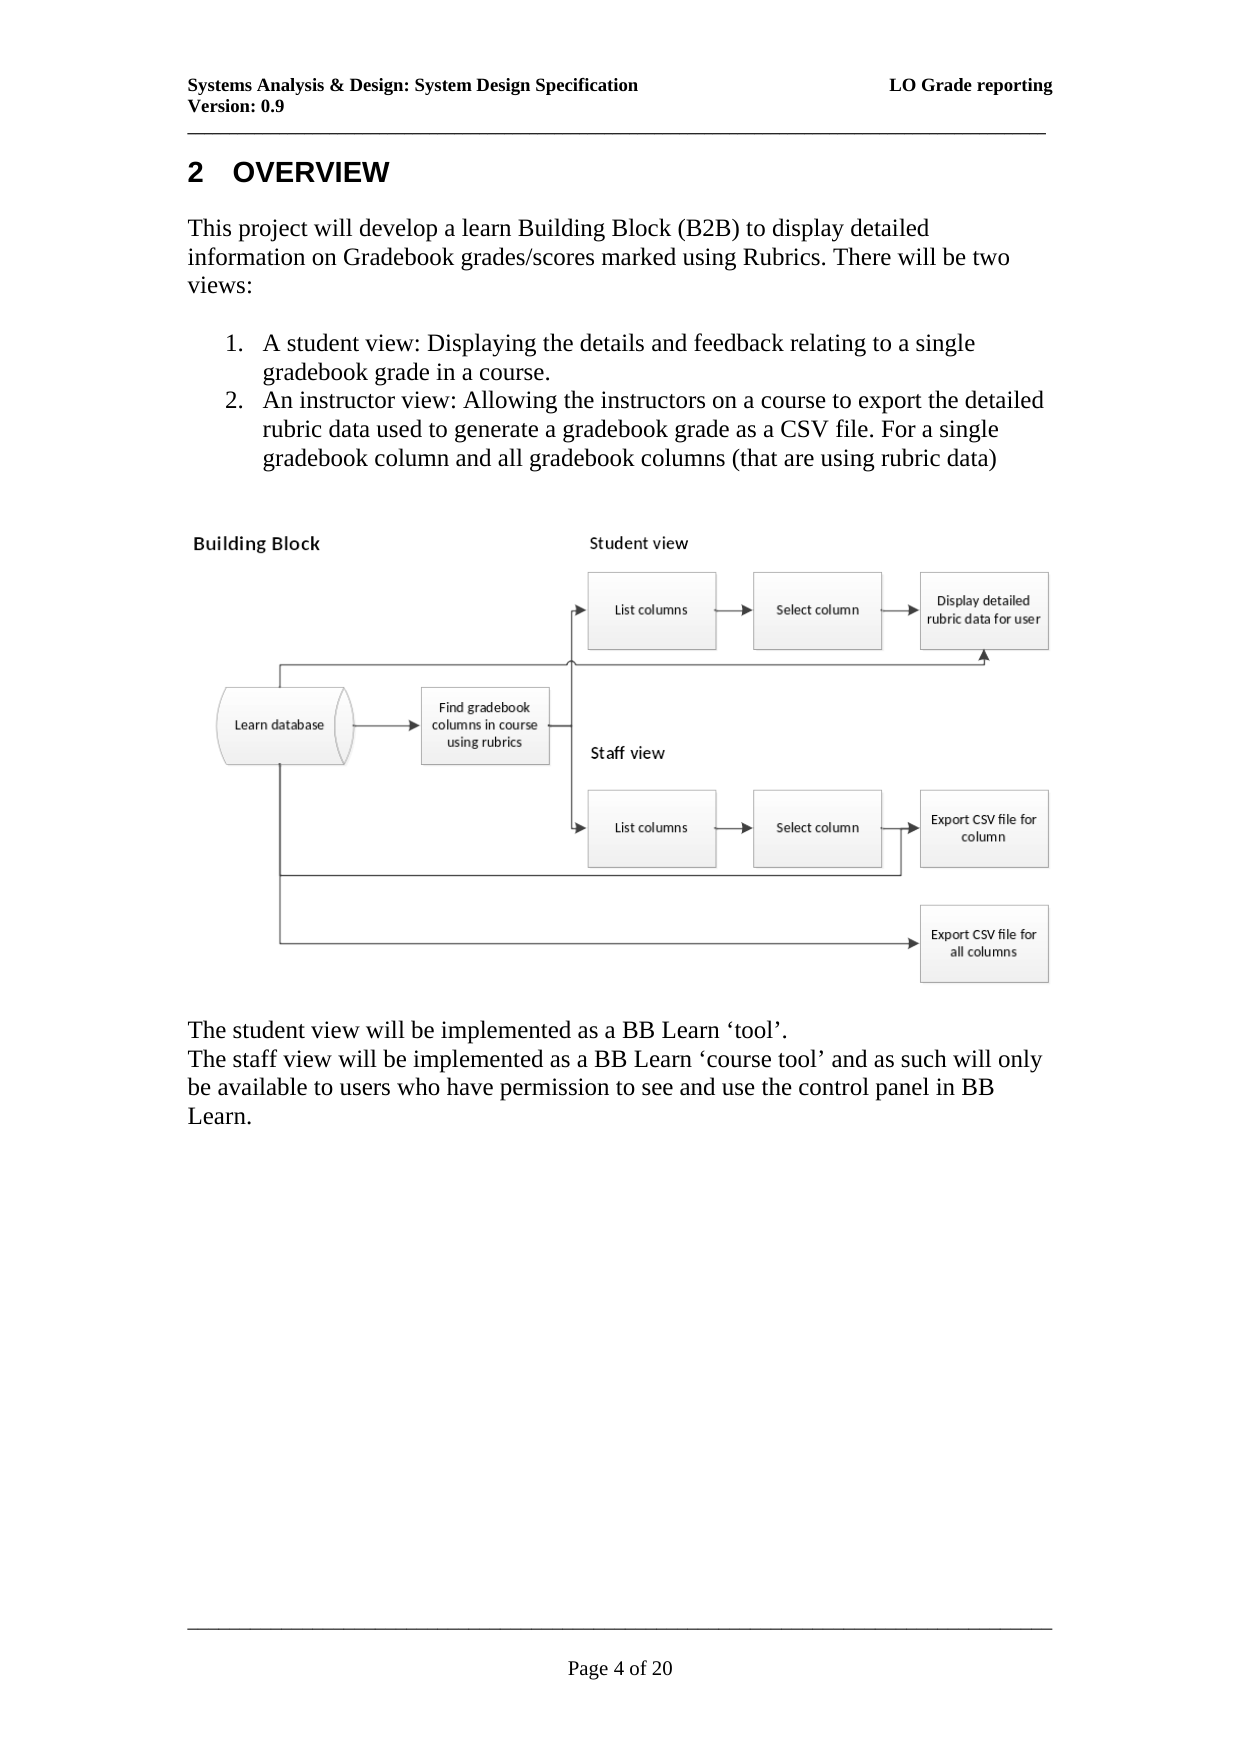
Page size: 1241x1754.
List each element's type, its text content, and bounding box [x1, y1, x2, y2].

list An instructor view: Allowing the instructors on a course to export the detailed rubric data used to generate a gradebook grade as a CSV file. For a single gradebook column and all gradebook columns (that are using rubric data) [225, 385, 1053, 472]
text The student view will be implemented as a BB Learn ‘tool’. [187, 1015, 1053, 1044]
subtitle OVERVIEW [187, 155, 1053, 189]
list A student view: Displaying the details and feedback relating to a single gradebook grade in a course. [225, 328, 1053, 385]
text The staff view will be implemented as a BB Learn ‘course tool’ and as such will only be available to users who have permission to see and use the control panel in BB Learn. [187, 1044, 1053, 1130]
text This project will develop a learn Building Block (B2B) to display detailed information on Gradebook grades/scores marked using Rubrics. There will be two views: [187, 213, 1053, 299]
